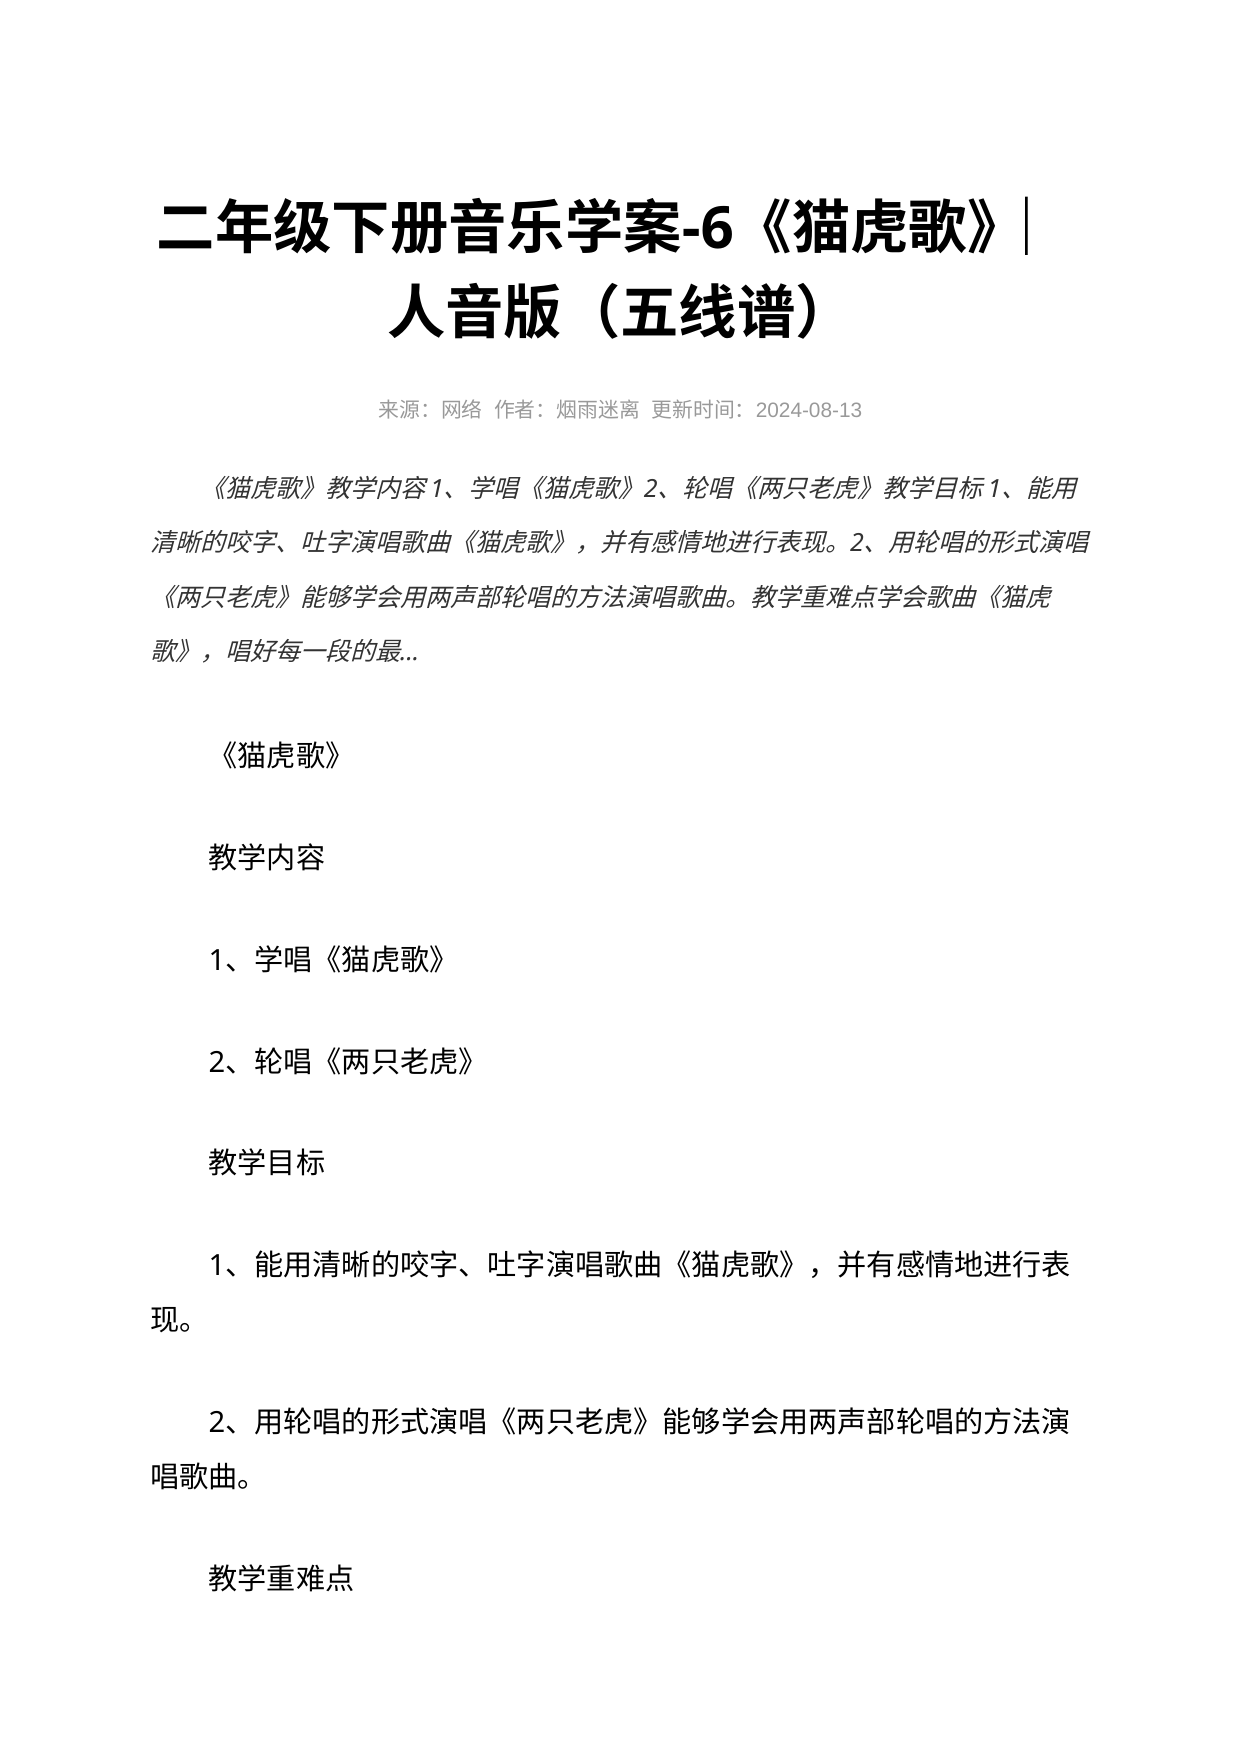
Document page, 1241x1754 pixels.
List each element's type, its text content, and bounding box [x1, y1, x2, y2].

text 2、用轮唱的形式演唱《两只老虎》能够学会用两声部轮唱的方法演唱歌曲。 [150, 1399, 1090, 1496]
text 《猫虎歌》教学内容1、学唱《猫虎歌》2、轮唱《两只老虎》教学目标1、能用清晰的咬字、吐字演唱歌曲《猫虎歌》，并有感情地进行表现。2、用轮唱的形式演唱《两只老虎》能够学会用两声部轮唱的方法演唱歌曲。教学重难点学会歌曲《猫虎歌》，唱好每一段的最... [150, 468, 1090, 668]
text 教学内容 [150, 834, 1090, 877]
text 来源：网络 作者：烟雨迷离 更新时间：2024-08-13 [150, 397, 1090, 421]
text 教学重难点 [150, 1555, 1090, 1598]
text 1、能用清晰的咬字、吐字演唱歌曲《猫虎歌》，并有感情地进行表现。 [150, 1242, 1090, 1339]
text 《猫虎歌》 [150, 733, 1090, 775]
text 1、学唱《猫虎歌》 [150, 936, 1090, 978]
text 2、轮唱《两只老虎》 [150, 1038, 1090, 1081]
text 教学目标 [150, 1140, 1090, 1182]
subtitle 二年级下册音乐学案-6《猫虎歌》︳人音版（五线谱） [150, 181, 1090, 351]
